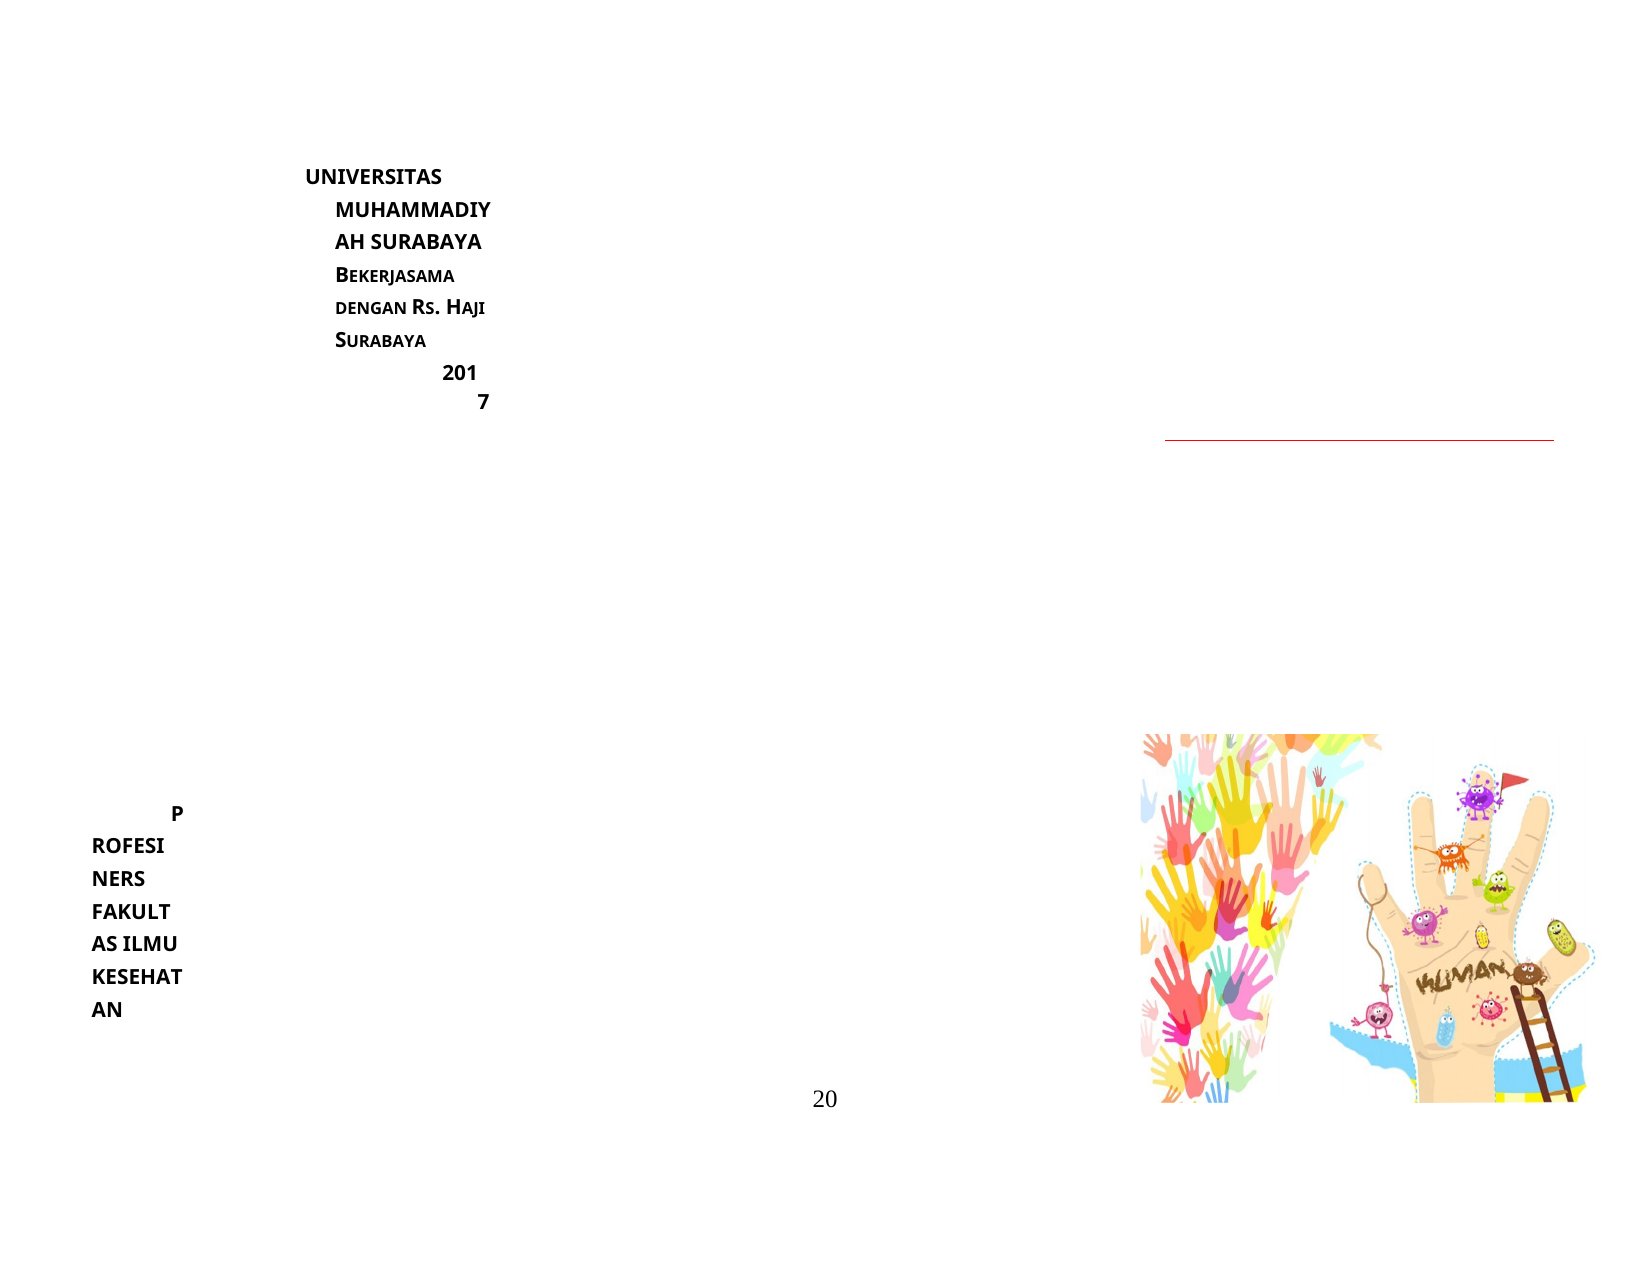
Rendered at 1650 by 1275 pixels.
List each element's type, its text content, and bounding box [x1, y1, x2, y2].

text PROFESI NERS FAKULTAS ILMU KESEHATAN [91, 799, 183, 1023]
text UNIVERSITAS MUHAMMADIYAH SURABAYA BEKERJASAMA DENGAN RS. HAJI SURABAYA [305, 162, 498, 353]
picture [1140, 734, 1610, 1103]
